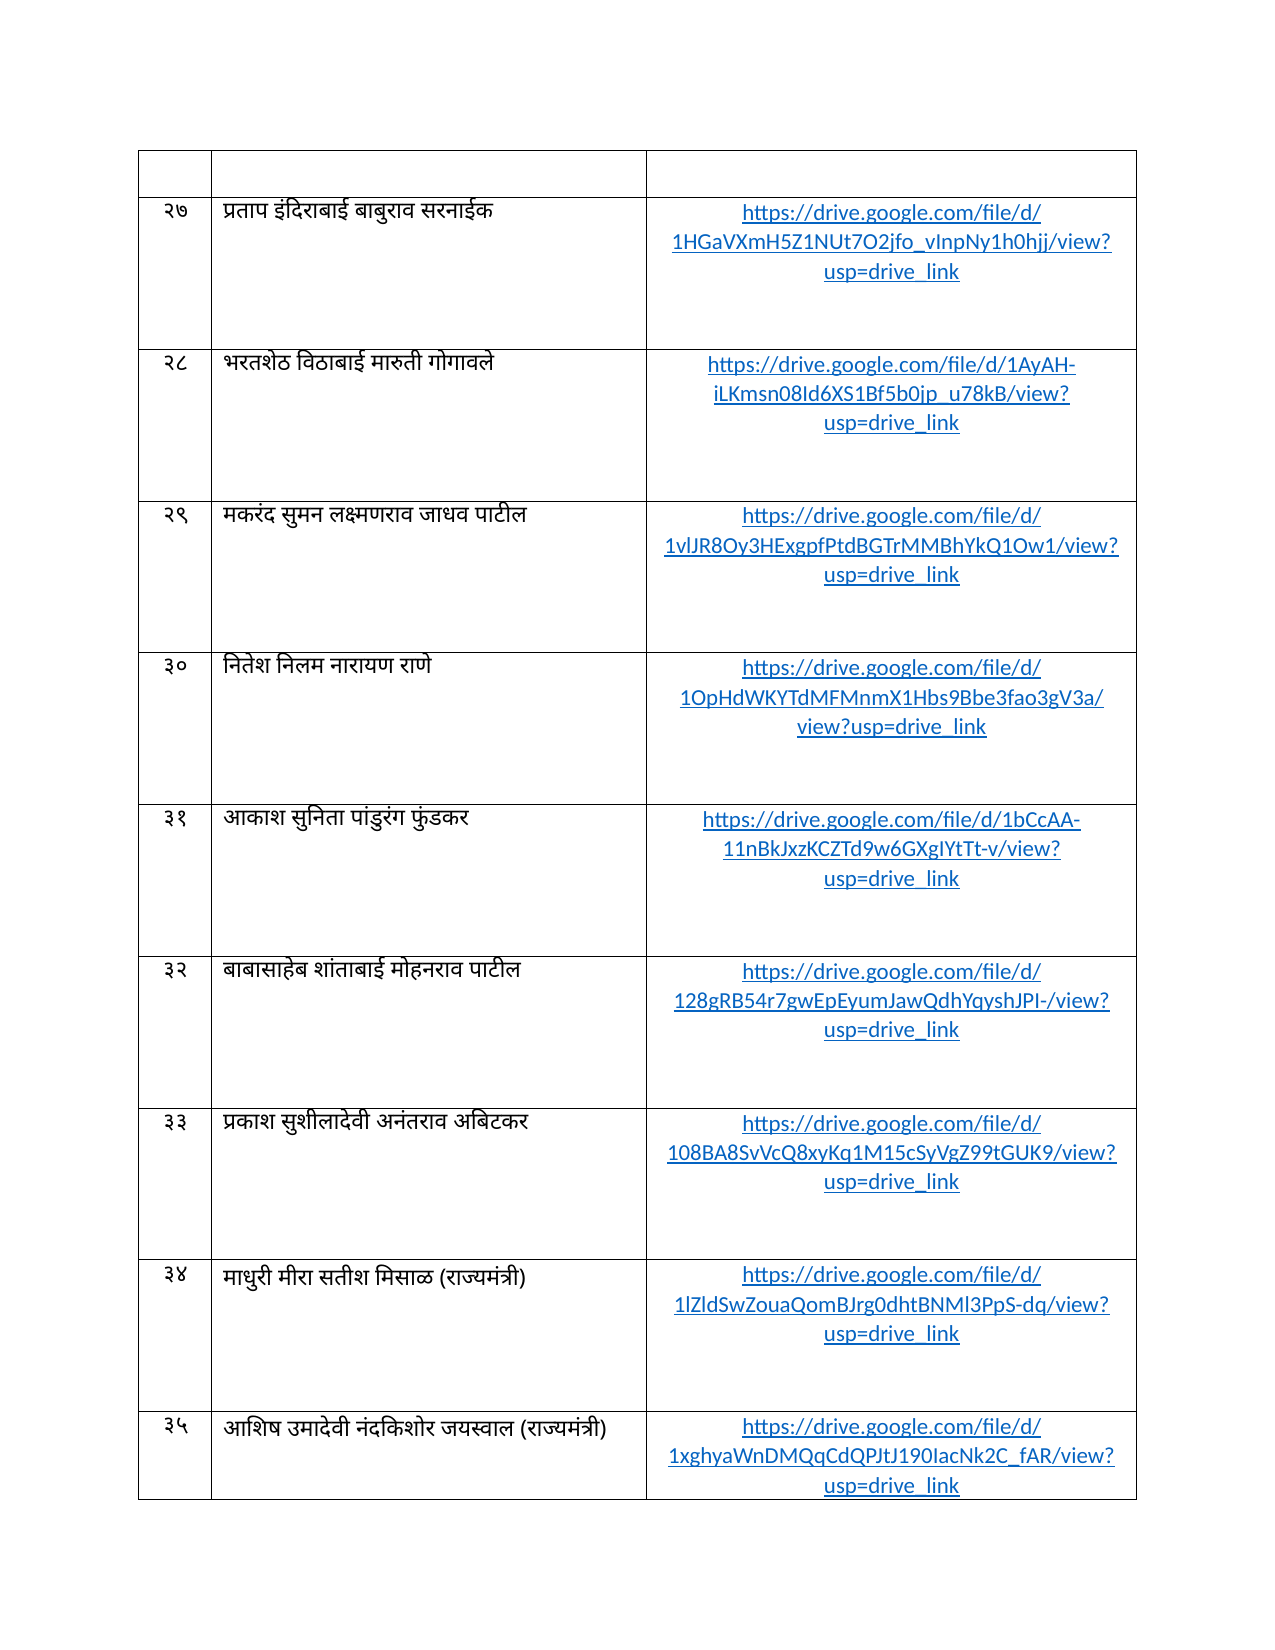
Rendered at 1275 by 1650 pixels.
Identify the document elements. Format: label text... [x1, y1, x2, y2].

table_cell https://drive.google.com/file/d/1vlJR8Oy3HExgpfPtdBGTrMMBhYkQ1Ow1/view?usp=drive_link [647, 502, 1136, 652]
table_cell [212, 1412, 646, 1499]
table_cell नितेश निलम नारायण राणे [212, 653, 646, 804]
table_cell प्रताप इंदिराबाई बाबुराव सरनाईक [212, 198, 646, 349]
table_cell २८ [139, 350, 211, 501]
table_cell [212, 151, 646, 197]
table_cell ३५ [139, 1412, 211, 1499]
table_cell https://drive.google.com/file/d/1HGaVXmH5Z1NUt7O2jfo_vInpNy1h0hjj/view?usp=drive_link [647, 198, 1136, 349]
table_cell भरतशेठ विठाबाई मारुती गोगावले [212, 350, 646, 501]
table_cell २७ [139, 198, 211, 349]
table_cell ३२ [139, 957, 211, 1108]
table_cell माधुरी मीरा सतीश मिसाळ (राज्यमंत्री) [212, 1260, 646, 1411]
table_cell ३१ [139, 805, 211, 956]
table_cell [647, 1412, 1136, 1499]
table_cell आकाश सुनिता पांडुरंग फुंडकर [212, 805, 646, 956]
table_cell प्रकाश सुशीलादेवी अनंतराव अबिटकर [212, 1109, 646, 1259]
table_cell https://drive.google.com/file/d/128gRB54r7gwEpEyumJawQdhYqyshJPI-/view?usp=drive_link [647, 957, 1136, 1108]
table_cell ३४ [139, 1260, 211, 1411]
table_cell https://drive.google.com/file/d/1OpHdWKYTdMFMnmX1Hbs9Bbe3fao3gV3a/view?usp=drive_link [647, 653, 1136, 804]
table_cell मकरंद सुमन लक्ष्मणराव जाधव पाटील [212, 502, 646, 652]
table_cell बाबासाहेब शांताबाई मोहनराव पाटील [212, 957, 646, 1108]
table_cell https://drive.google.com/file/d/108BA8SvVcQ8xyKq1M15cSyVgZ99tGUK9/view?usp=drive_link [647, 1109, 1136, 1259]
table_cell २९ [139, 502, 211, 652]
table_cell ३० [139, 653, 211, 804]
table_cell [647, 151, 1136, 197]
table_cell https://drive.google.com/file/d/1bCcAA-11nBkJxzKCZTd9w6GXgIYtTt-v/view?usp=drive_link [647, 805, 1136, 956]
table_cell https://drive.google.com/file/d/1lZldSwZouaQomBJrg0dhtBNMl3PpS-dq/view?usp=drive_link [647, 1260, 1136, 1411]
table_cell ३३ [139, 1109, 211, 1259]
table_cell २६ [139, 151, 211, 197]
table_cell https://drive.google.com/file/d/1AyAH-iLKmsn08Id6XS1Bf5b0jp_u78kB/view?usp=drive_link [647, 350, 1136, 501]
